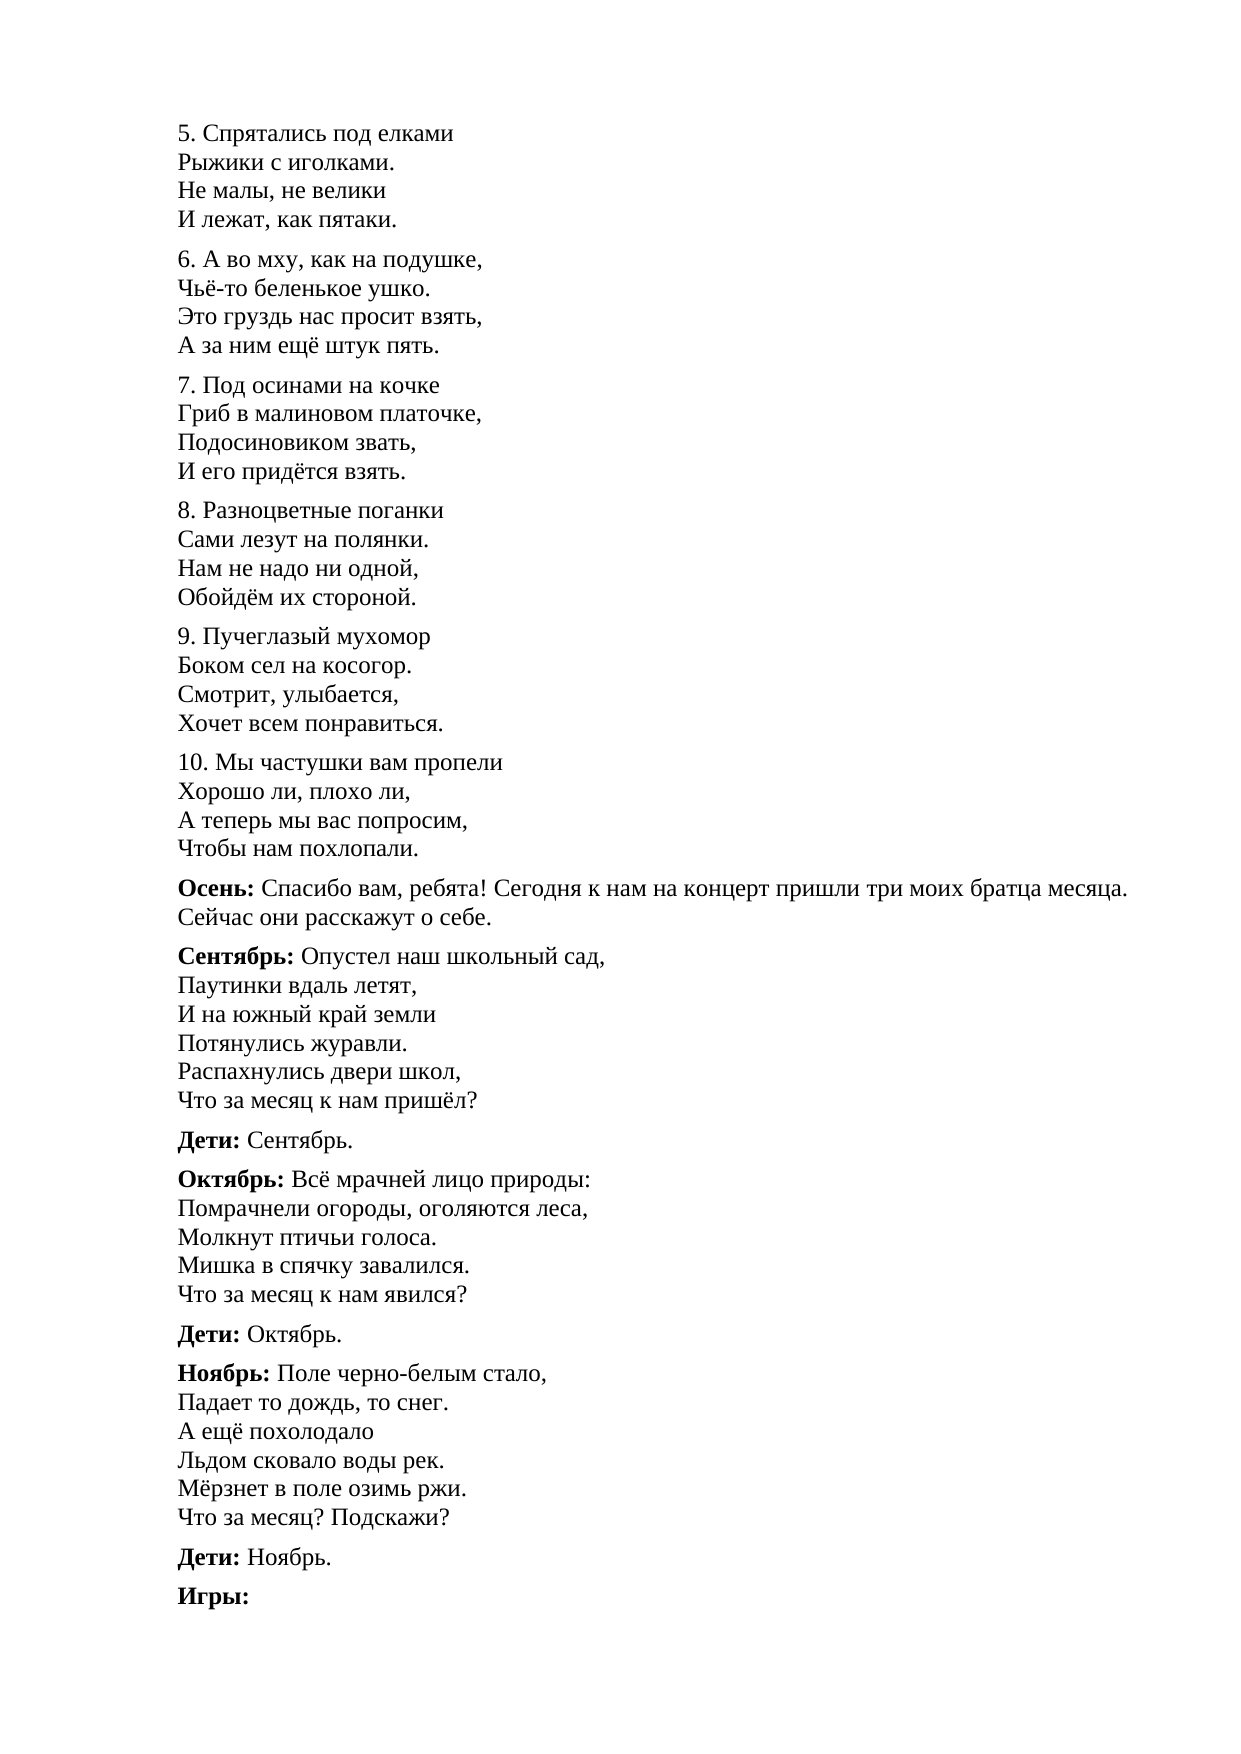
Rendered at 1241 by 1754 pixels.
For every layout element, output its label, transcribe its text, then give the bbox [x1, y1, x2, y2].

text 6. А во мху, как на подушке, Чьё-то беленькое ушко. Это груздь нас просит взять, А за ним ещё штук пять. [177, 244, 1152, 359]
text Октябрь: Всё мрачней лицо природы: Помрачнели огороды, оголяются леса, Молкнут птичьи голоса. Мишка в спячку завалился. Что за месяц к нам явился? [177, 1164, 1152, 1308]
text Сентябрь: Опустел наш школьный сад, Паутинки вдаль летят, И на южный край земли Потянулись журавли. Распахнулись двери школ, Что за месяц к нам пришёл? [177, 941, 1152, 1114]
text 7. Под осинами на кочке Гриб в малиновом платочке, Подосиновиком звать, И его придётся взять. [177, 370, 1152, 485]
text Игры: [177, 1581, 1152, 1610]
text Дети: Октябрь. [177, 1319, 1152, 1348]
text 8. Разноцветные поганки Сами лезут на полянки. Нам не надо ни одной, Обойдём их стороной. [177, 496, 1152, 611]
text Дети: Ноябрь. [177, 1542, 1152, 1571]
text 10. Мы частушки вам пропели Хорошо ли, плохо ли, А теперь мы вас попросим, Чтобы нам похлопали. [177, 747, 1152, 862]
text Ноябрь: Поле черно-белым стало, Падает то дождь, то снег. А ещё похолодало Льдом сковало воды рек. Мёрзнет в поле озимь ржи. Что за месяц? Подскажи? [177, 1358, 1152, 1531]
text 9. Пучеглазый мухомор Боком сел на косогор. Смотрит, улыбается, Хочет всем понравиться. [177, 621, 1152, 736]
text Осень: Спасибо вам, ребята! Сегодня к нам на концерт пришли три моих братца месяца. Сейчас они расскажут о себе. [177, 873, 1152, 931]
text 5. Спрятались под елками Рыжики с иголками. Не малы, не велики И лежат, как пятаки. [177, 118, 1152, 233]
text Дети: Сентябрь. [177, 1125, 1152, 1153]
